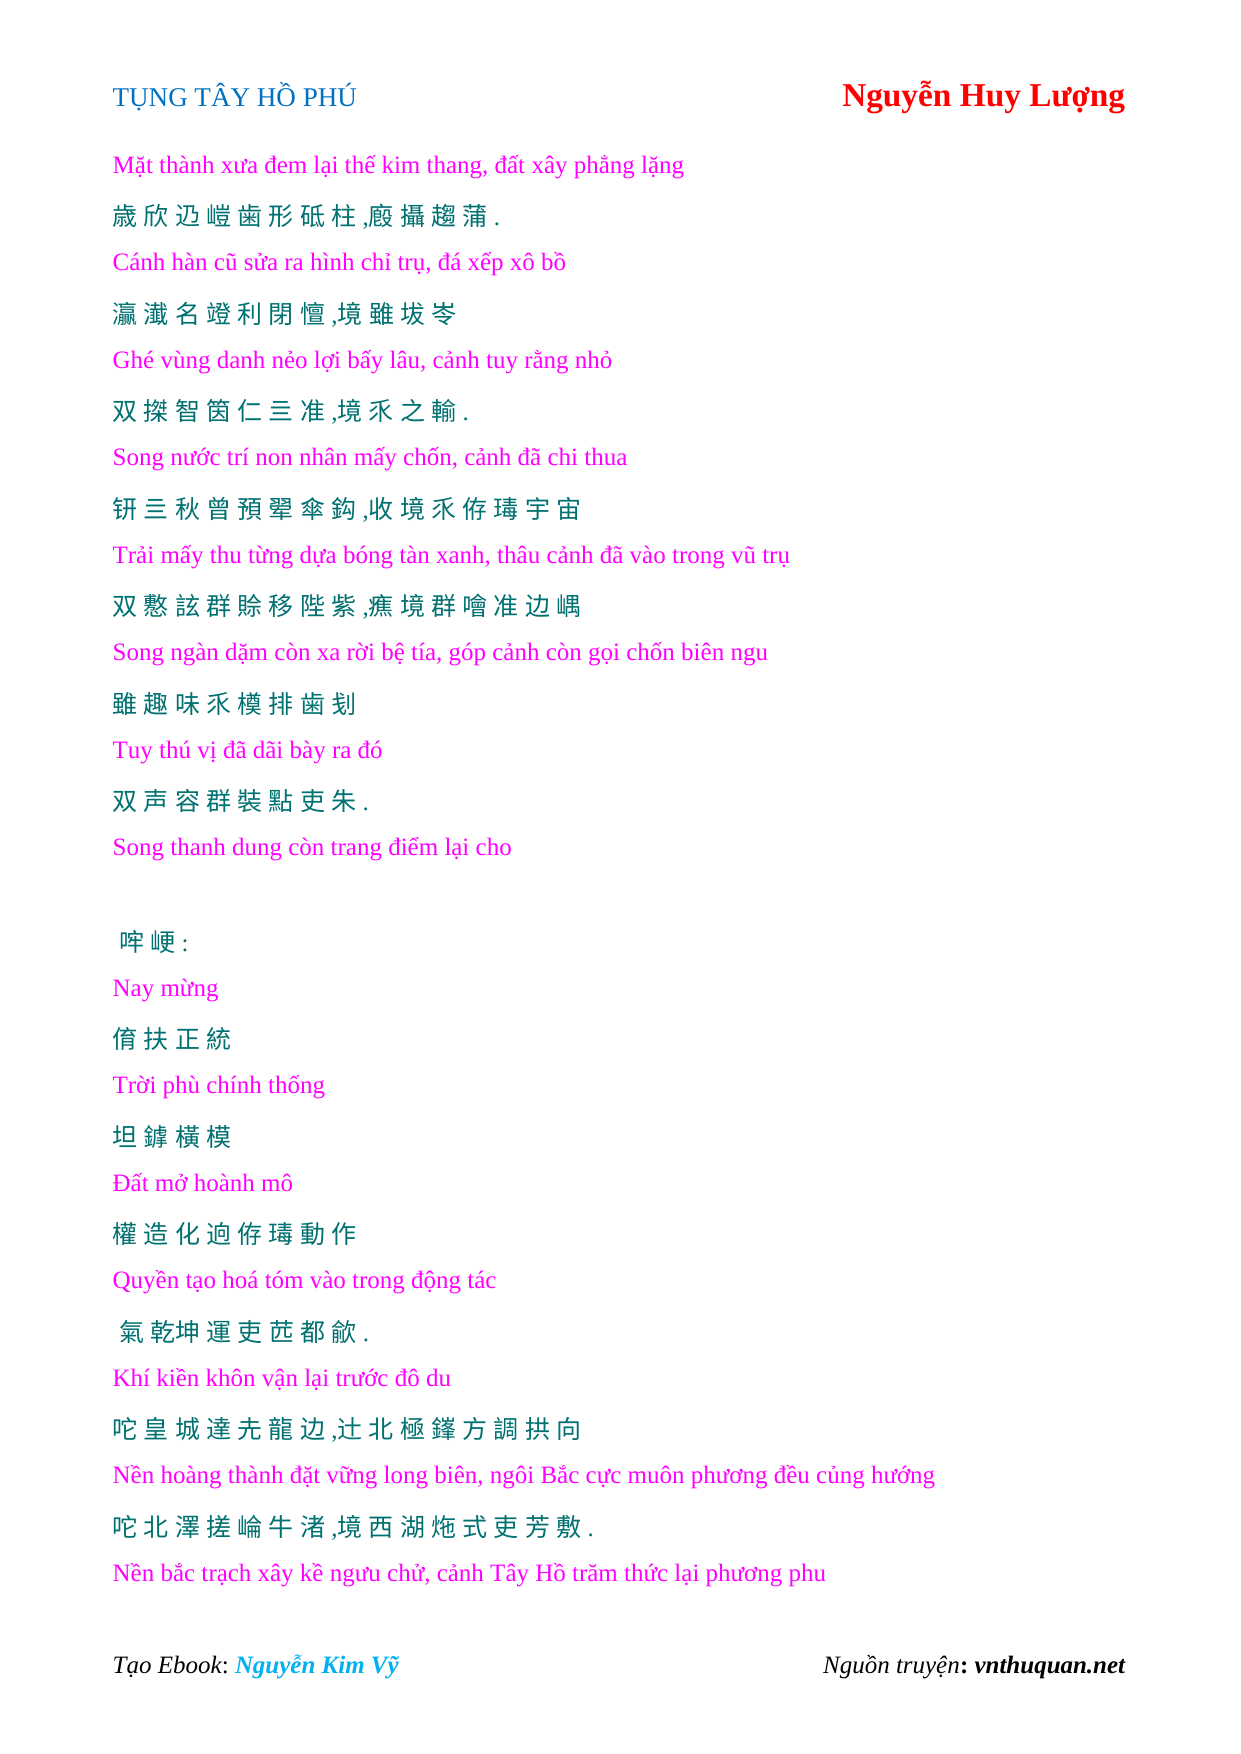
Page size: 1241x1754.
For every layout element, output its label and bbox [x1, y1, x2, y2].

text [112, 150, 1128, 1587]
